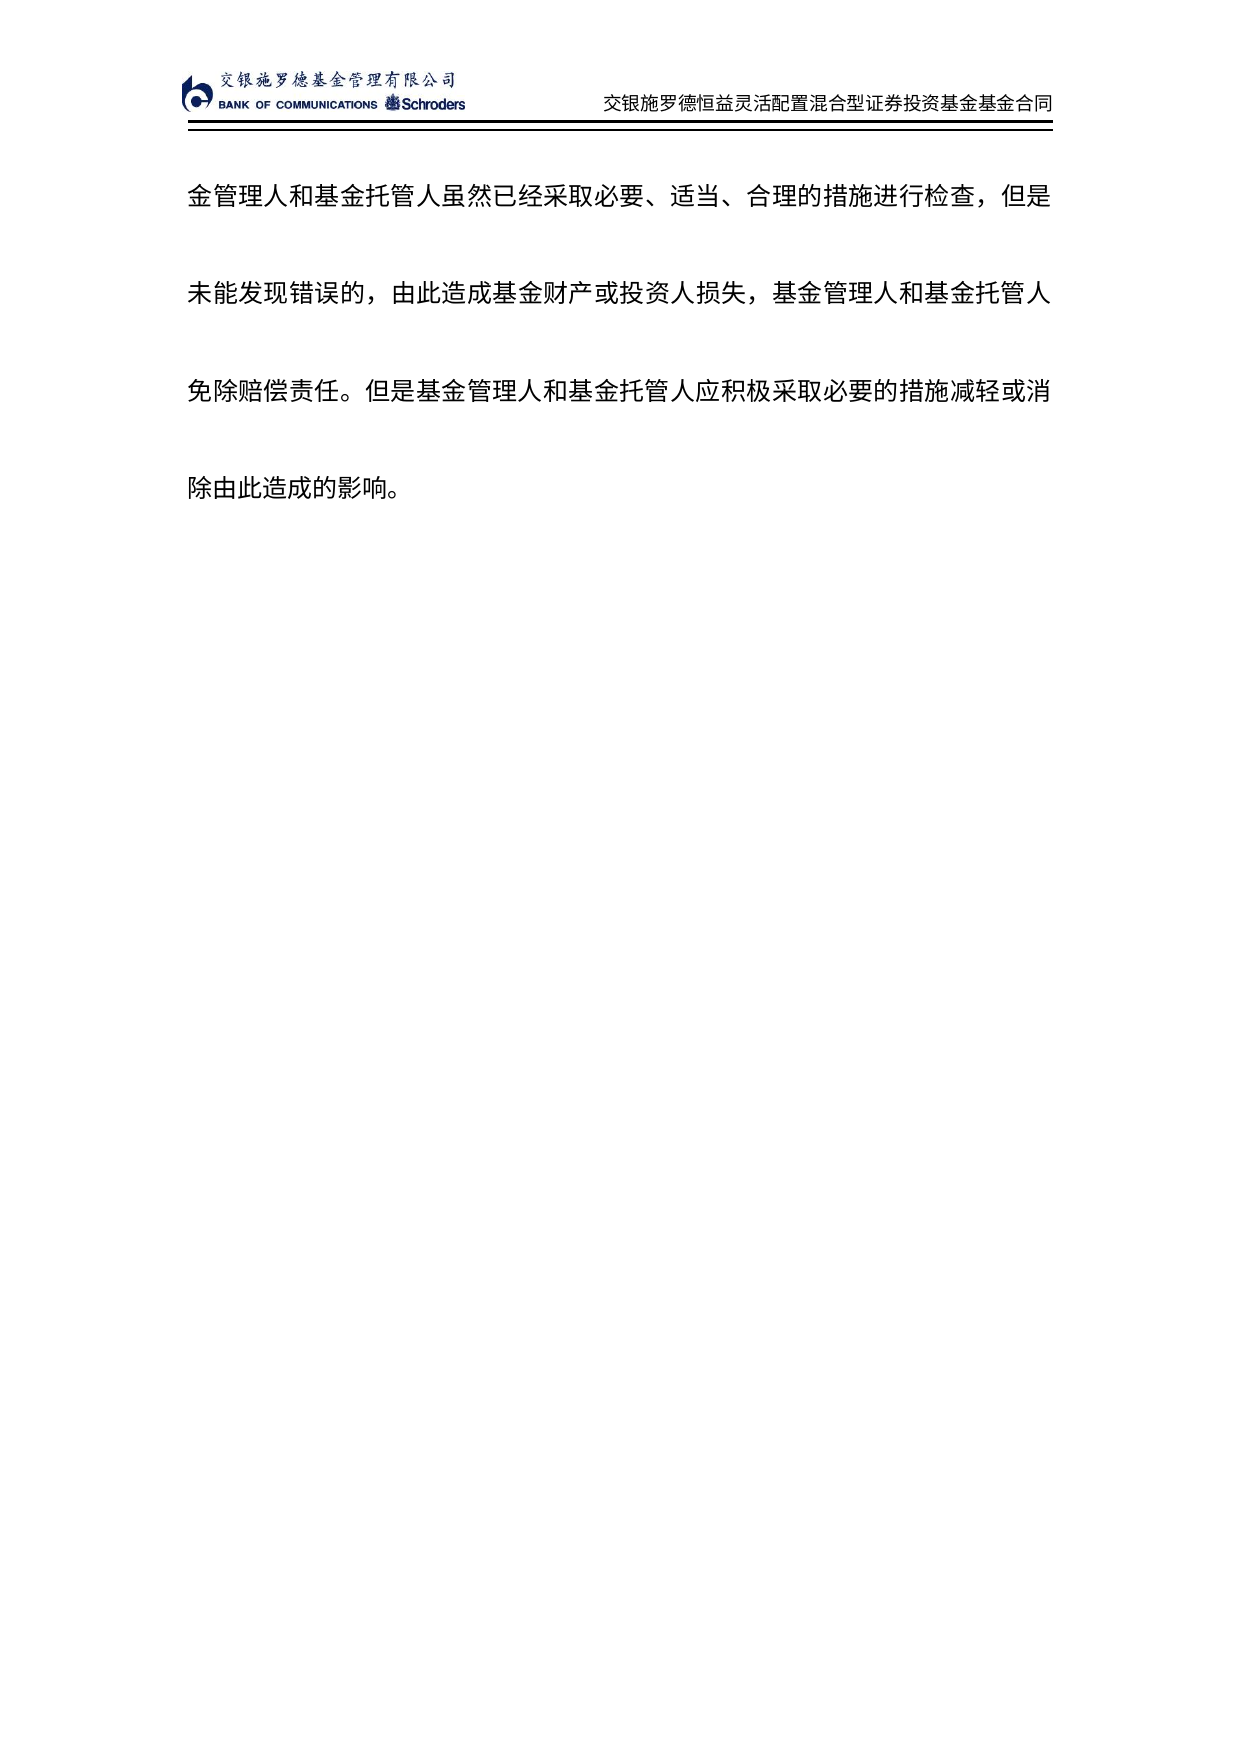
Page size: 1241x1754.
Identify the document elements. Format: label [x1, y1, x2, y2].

text [187, 162, 1053, 519]
picture [182, 71, 465, 112]
